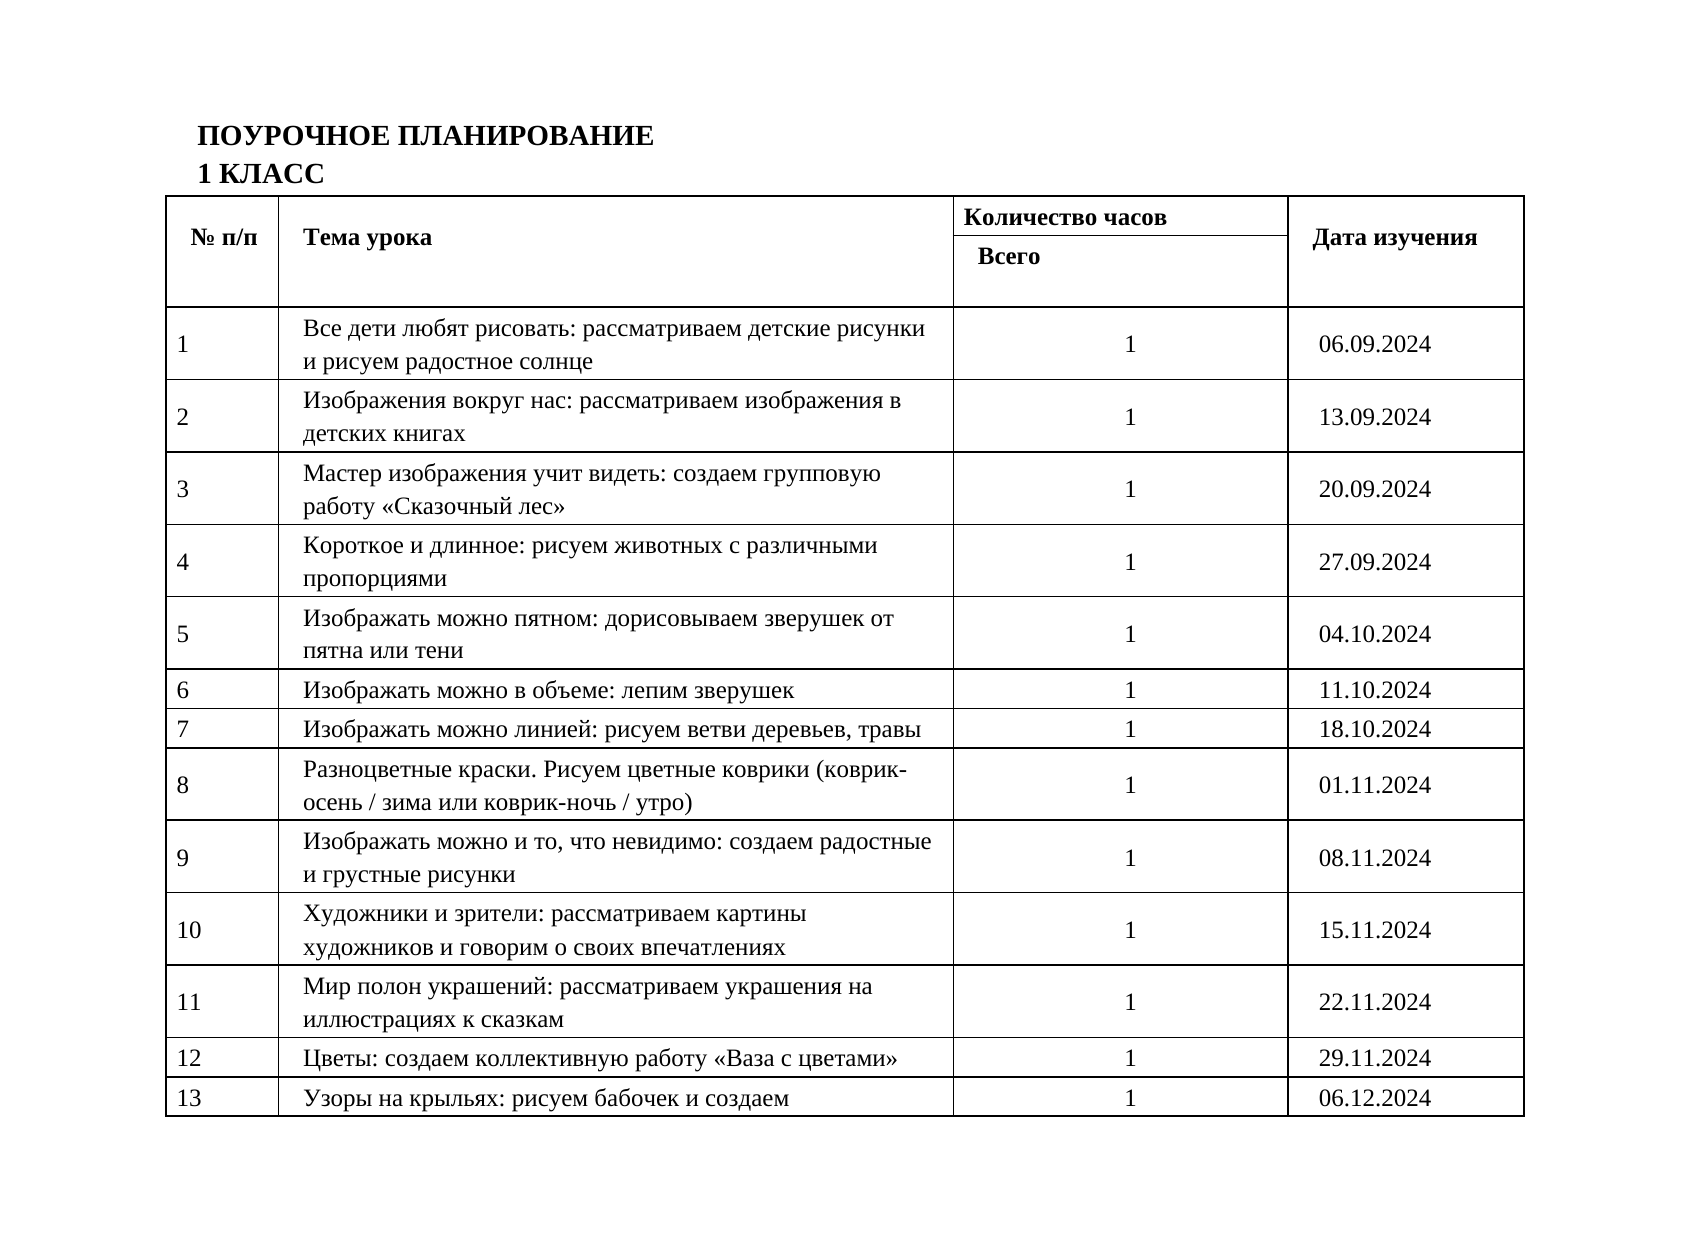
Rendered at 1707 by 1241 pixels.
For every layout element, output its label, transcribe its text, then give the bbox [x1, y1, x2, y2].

table_cell Изображать можно и то, что невидимо: создаем радостные и грустные рисунки [279, 821, 953, 892]
table_cell 11 [167, 966, 278, 1037]
table_cell Изображать можно в объеме: лепим зверушек [279, 670, 953, 708]
text 1 КЛАСС [190, 157, 1618, 190]
table_cell Изображать можно линией: рисуем ветви деревьев, травы [279, 709, 953, 747]
table_cell 6 [167, 670, 278, 708]
table_cell 1 [954, 966, 1287, 1037]
table_cell 5 [167, 597, 278, 668]
table_cell 1 [954, 380, 1287, 451]
table_cell 01.11.2024 [1289, 749, 1523, 819]
table_cell Короткое и длинное: рисуем животных с различными пропорциями [279, 525, 953, 596]
table_cell 2 [167, 380, 278, 451]
table_cell 1 [954, 525, 1287, 596]
table_cell 13 [167, 1078, 278, 1115]
table_cell 1 [954, 749, 1287, 819]
table_cell 1 [954, 453, 1287, 523]
table_cell 15.11.2024 [1289, 893, 1523, 964]
table_cell Изображения вокруг нас: рассматриваем изображения в детских книгах [279, 380, 953, 451]
table_cell Мир полон украшений: рассматриваем украшения на иллюстрациях к сказкам [279, 966, 953, 1037]
table_cell Всего [954, 236, 1287, 306]
table_cell 12 [167, 1038, 278, 1076]
table_cell 11.10.2024 [1289, 670, 1523, 708]
table_cell 1 [954, 709, 1287, 747]
table_cell 04.10.2024 [1289, 597, 1523, 668]
table_cell Все дети любят рисовать: рассматриваем детские рисунки и рисуем радостное солнце [279, 308, 953, 379]
table_cell 7 [167, 709, 278, 747]
table_cell 18.10.2024 [1289, 709, 1523, 747]
table_cell 13.09.2024 [1289, 380, 1523, 451]
table_cell 22.11.2024 [1289, 966, 1523, 1037]
table_cell 1 [954, 821, 1287, 892]
table_cell Мастер изображения учит видеть: создаем групповую работу «Сказочный лес» [279, 453, 953, 523]
table_header Количество часов [954, 197, 1287, 234]
table_header Дата изучения [1289, 197, 1523, 306]
table_cell 27.09.2024 [1289, 525, 1523, 596]
table_cell Художники и зрители: рассматриваем картины художников и говорим о своих впечатлениях [279, 893, 953, 964]
table_cell 06.09.2024 [1289, 308, 1523, 379]
table_cell 29.11.2024 [1289, 1038, 1523, 1076]
table_cell 10 [167, 893, 278, 964]
table_header Тема урока [279, 197, 953, 306]
table_cell 08.11.2024 [1289, 821, 1523, 892]
table_header № п/п [167, 197, 278, 306]
table_cell 1 [954, 597, 1287, 668]
table_cell 1 [954, 1038, 1287, 1076]
table_cell 3 [167, 453, 278, 523]
table_cell Цветы: создаем коллективную работу «Ваза с цветами» [279, 1038, 953, 1076]
table_cell 1 [167, 308, 278, 379]
text ПОУРОЧНОЕ ПЛАНИРОВАНИЕ [190, 118, 1618, 152]
table_cell Разноцветные краски. Рисуем цветные коврики (коврик-осень / зима или коврик-ночь / утро) [279, 749, 953, 819]
table_cell 06.12.2024 [1289, 1078, 1523, 1115]
table_cell 1 [954, 308, 1287, 379]
table_cell 20.09.2024 [1289, 453, 1523, 523]
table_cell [279, 1078, 953, 1115]
table_cell 1 [954, 893, 1287, 964]
table_cell 1 [954, 1078, 1287, 1115]
table_cell 4 [167, 525, 278, 596]
table_cell 9 [167, 821, 278, 892]
table_cell Изображать можно пятном: дорисовываем зверушек от пятна или тени [279, 597, 953, 668]
table_cell 1 [954, 670, 1287, 708]
table_cell 8 [167, 749, 278, 819]
